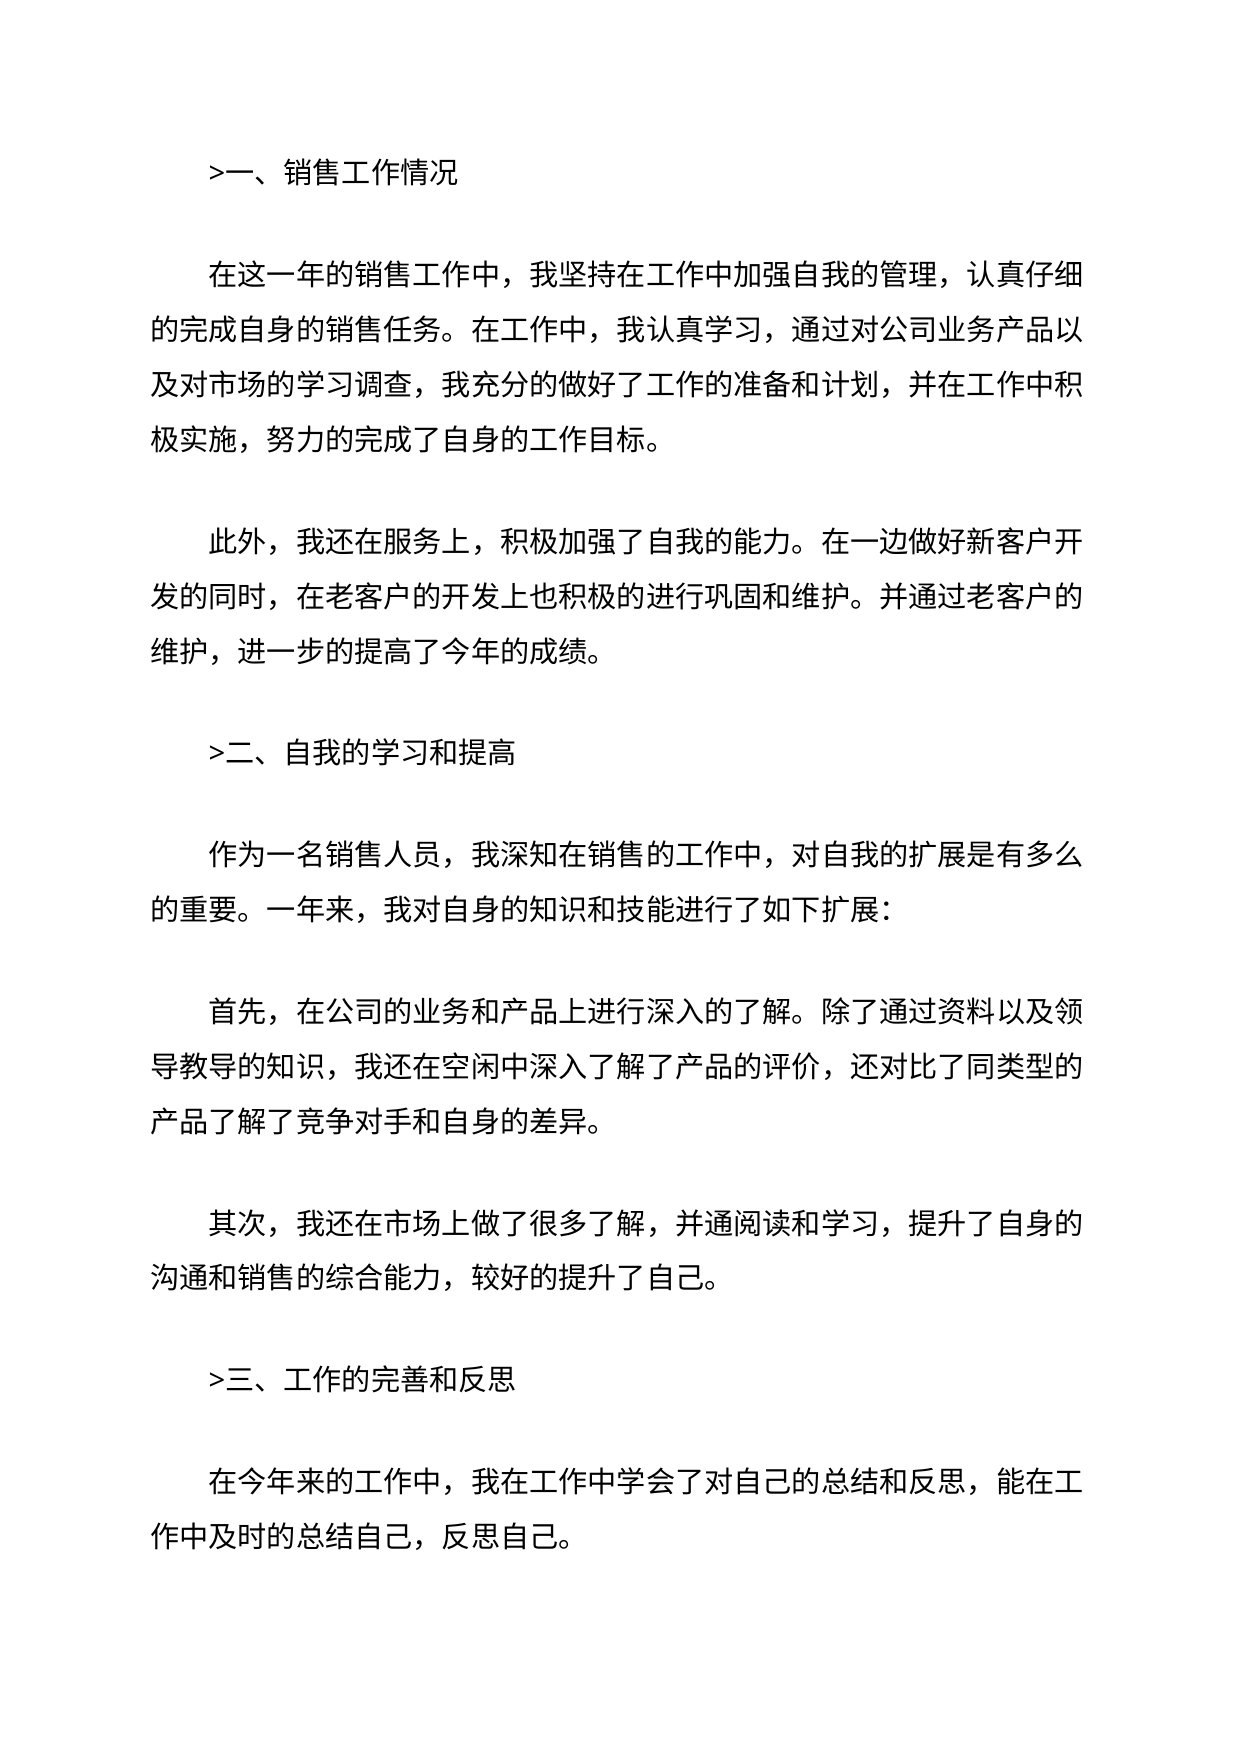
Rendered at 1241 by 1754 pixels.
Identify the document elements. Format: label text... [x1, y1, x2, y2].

text >一、销售工作情况 [150, 150, 1090, 192]
text >二、自我的学习和提高 [150, 730, 1090, 772]
text >三、工作的完善和反思 [150, 1357, 1090, 1399]
text 在这一年的销售工作中，我坚持在工作中加强自我的管理，认真仔细的完成自身的销售任务。在工作中，我认真学习，通过对公司业务产品以及对市场的学习调查，我充分的做好了工作的准备和计划，并在工作中积极实施，努力的完成了自身的工作目标。 [150, 252, 1090, 459]
text 其次，我还在市场上做了很多了解，并通阅读和学习，提升了自身的沟通和销售的综合能力，较好的提升了自己。 [150, 1200, 1090, 1297]
text 在今年来的工作中，我在工作中学会了对自己的总结和反思，能在工作中及时的总结自己，反思自己。 [150, 1459, 1090, 1556]
text 此外，我还在服务上，积极加强了自我的能力。在一边做好新客户开发的同时，在老客户的开发上也积极的进行巩固和维护。并通过老客户的维护，进一步的提高了今年的成绩。 [150, 518, 1090, 671]
text 作为一名销售人员，我深知在销售的工作中，对自我的扩展是有多么的重要。一年来，我对自身的知识和技能进行了如下扩展： [150, 832, 1090, 929]
text 首先，在公司的业务和产品上进行深入的了解。除了通过资料以及领导教导的知识，我还在空闲中深入了解了产品的评价，还对比了同类型的产品了解了竞争对手和自身的差异。 [150, 989, 1090, 1141]
